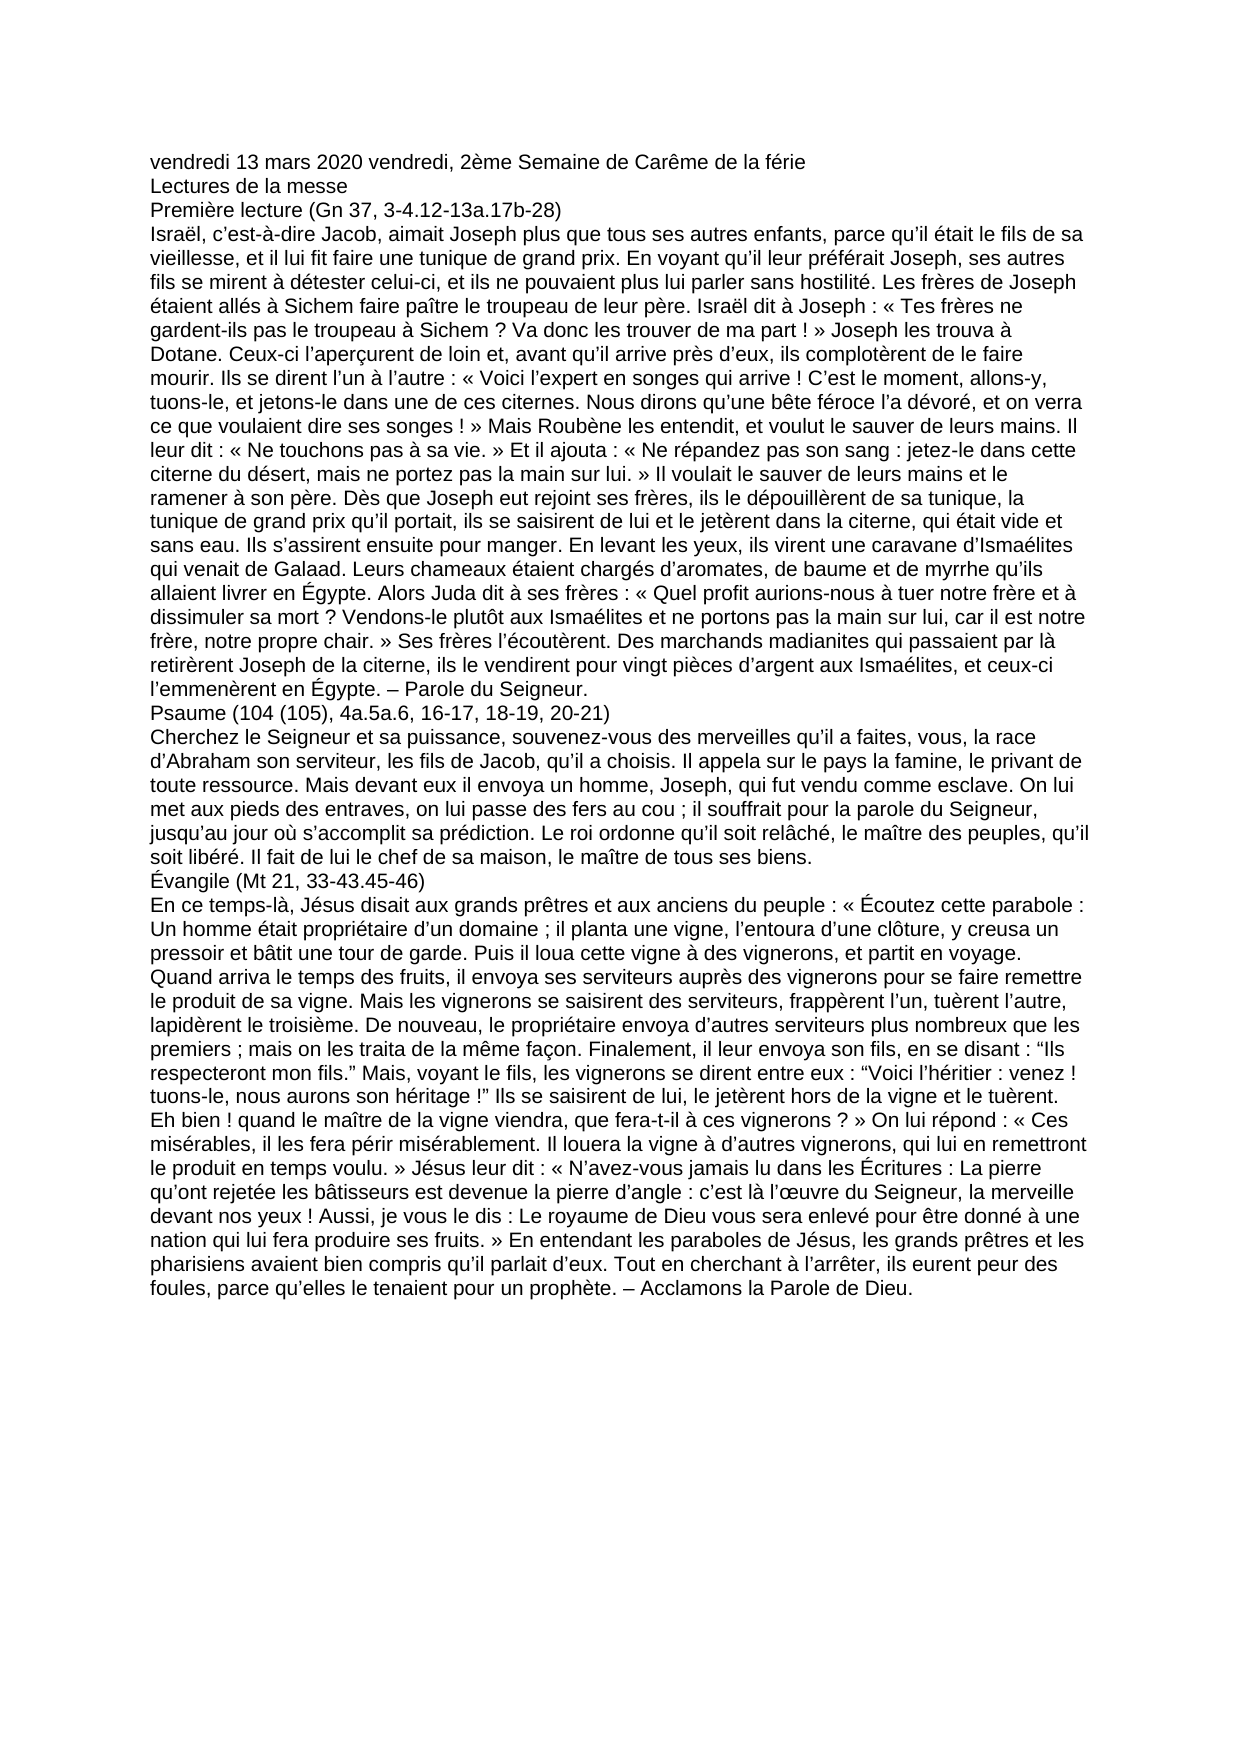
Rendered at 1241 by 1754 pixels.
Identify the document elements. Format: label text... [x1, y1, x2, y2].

text En ce temps-là, Jésus disait aux grands prêtres et aux anciens du peuple : « Écoutez cette parabole : Un homme était propriétaire d’un domaine ; il planta une vigne, l’entoura d’une clôture, y creusa un pressoir et bâtit une tour de garde. Puis il loua cette vigne à des vignerons, et partit en voyage. Quand arriva le temps des fruits, il envoya ses serviteurs auprès des vignerons pour se faire remettre le produit de sa vigne. Mais les vignerons se saisirent des serviteurs, frappèrent l’un, tuèrent l’autre, lapidèrent le troisième. De nouveau, le propriétaire envoya d’autres serviteurs plus nombreux que les premiers ; mais on les traita de la même façon. Finalement, il leur envoya son fils, en se disant : “Ils respecteront mon fils.” Mais, voyant le fils, les vignerons se dirent entre eux : “Voici l’héritier : venez ! tuons-le, nous aurons son héritage !” Ils se saisirent de lui, le jetèrent hors de la vigne et le tuèrent. Eh bien ! quand le maître de la vigne viendra, que fera-t-il à ces vignerons ? » On lui répond : « Ces misérables, il les fera périr misérablement. Il louera la vigne à d’autres vignerons, qui lui en remettront le produit en temps voulu. » Jésus leur dit : « N’avez-vous jamais lu dans les Écritures : La pierre qu’ont rejetée les bâtisseurs est devenue la pierre d’angle : c’est là l’œuvre du Seigneur, la merveille devant nos yeux ! Aussi, je vous le dis : Le royaume de Dieu vous sera enlevé pour être donné à une nation qui lui fera produire ses fruits. » En entendant les paraboles de Jésus, les grands prêtres et les pharisiens avaient bien compris qu’il parlait d’eux. Tout en cherchant à l’arrêter, ils eurent peur des foules, parce qu’elles le tenaient pour un prophète. – Acclamons la Parole de Dieu. [150, 893, 1090, 1300]
text Israël, c’est-à-dire Jacob, aimait Joseph plus que tous ses autres enfants, parce qu’il était le fils de sa vieillesse, et il lui fit faire une tunique de grand prix. En voyant qu’il leur préférait Joseph, ses autres fils se mirent à détester celui-ci, et ils ne pouvaient plus lui parler sans hostilité. Les frères de Joseph étaient allés à Sichem faire paître le troupeau de leur père. Israël dit à Joseph : « Tes frères ne gardent-ils pas le troupeau à Sichem ? Va donc les trouver de ma part ! » Joseph les trouva à Dotane. Ceux-ci l’aperçurent de loin et, avant qu’il arrive près d’eux, ils complotèrent de le faire mourir. Ils se dirent l’un à l’autre : « Voici l’expert en songes qui arrive ! C’est le moment, allons-y, tuons-le, et jetons-le dans une de ces citernes. Nous dirons qu’une bête féroce l’a dévoré, et on verra ce que voulaient dire ses songes ! » Mais Roubène les entendit, et voulut le sauver de leurs mains. Il leur dit : « Ne touchons pas à sa vie. » Et il ajouta : « Ne répandez pas son sang : jetez-le dans cette citerne du désert, mais ne portez pas la main sur lui. » Il voulait le sauver de leurs mains et le ramener à son père. Dès que Joseph eut rejoint ses frères, ils le dépouillèrent de sa tunique, la tunique de grand prix qu’il portait, ils se saisirent de lui et le jetèrent dans la citerne, qui était vide et sans eau. Ils s’assirent ensuite pour manger. En levant les yeux, ils virent une caravane d’Ismaélites qui venait de Galaad. Leurs chameaux étaient chargés d’aromates, de baume et de myrrhe qu’ils allaient livrer en Égypte. Alors Juda dit à ses frères : « Quel profit aurions-nous à tuer notre frère et à dissimuler sa mort ? Vendons-le plutôt aux Ismaélites et ne portons pas la main sur lui, car il est notre frère, notre propre chair. » Ses frères l’écoutèrent. Des marchands madianites qui passaient par là retirèrent Joseph de la citerne, ils le vendirent pour vingt pièces d’argent aux Ismaélites, et ceux-ci l’emmenèrent en Égypte. – Parole du Seigneur. [150, 222, 1090, 701]
text Cherchez le Seigneur et sa puissance, souvenez-vous des merveilles qu’il a faites, vous, la race d’Abraham son serviteur, les fils de Jacob, qu’il a choisis. Il appela sur le pays la famine, le privant de toute ressource. Mais devant eux il envoya un homme, Joseph, qui fut vendu comme esclave. On lui met aux pieds des entraves, on lui passe des fers au cou ; il souffrait pour la parole du Seigneur, jusqu’au jour où s’accomplit sa prédiction. Le roi ordonne qu’il soit relâché, le maître des peuples, qu’il soit libéré. Il fait de lui le chef de sa maison, le maître de tous ses biens. [150, 725, 1090, 869]
